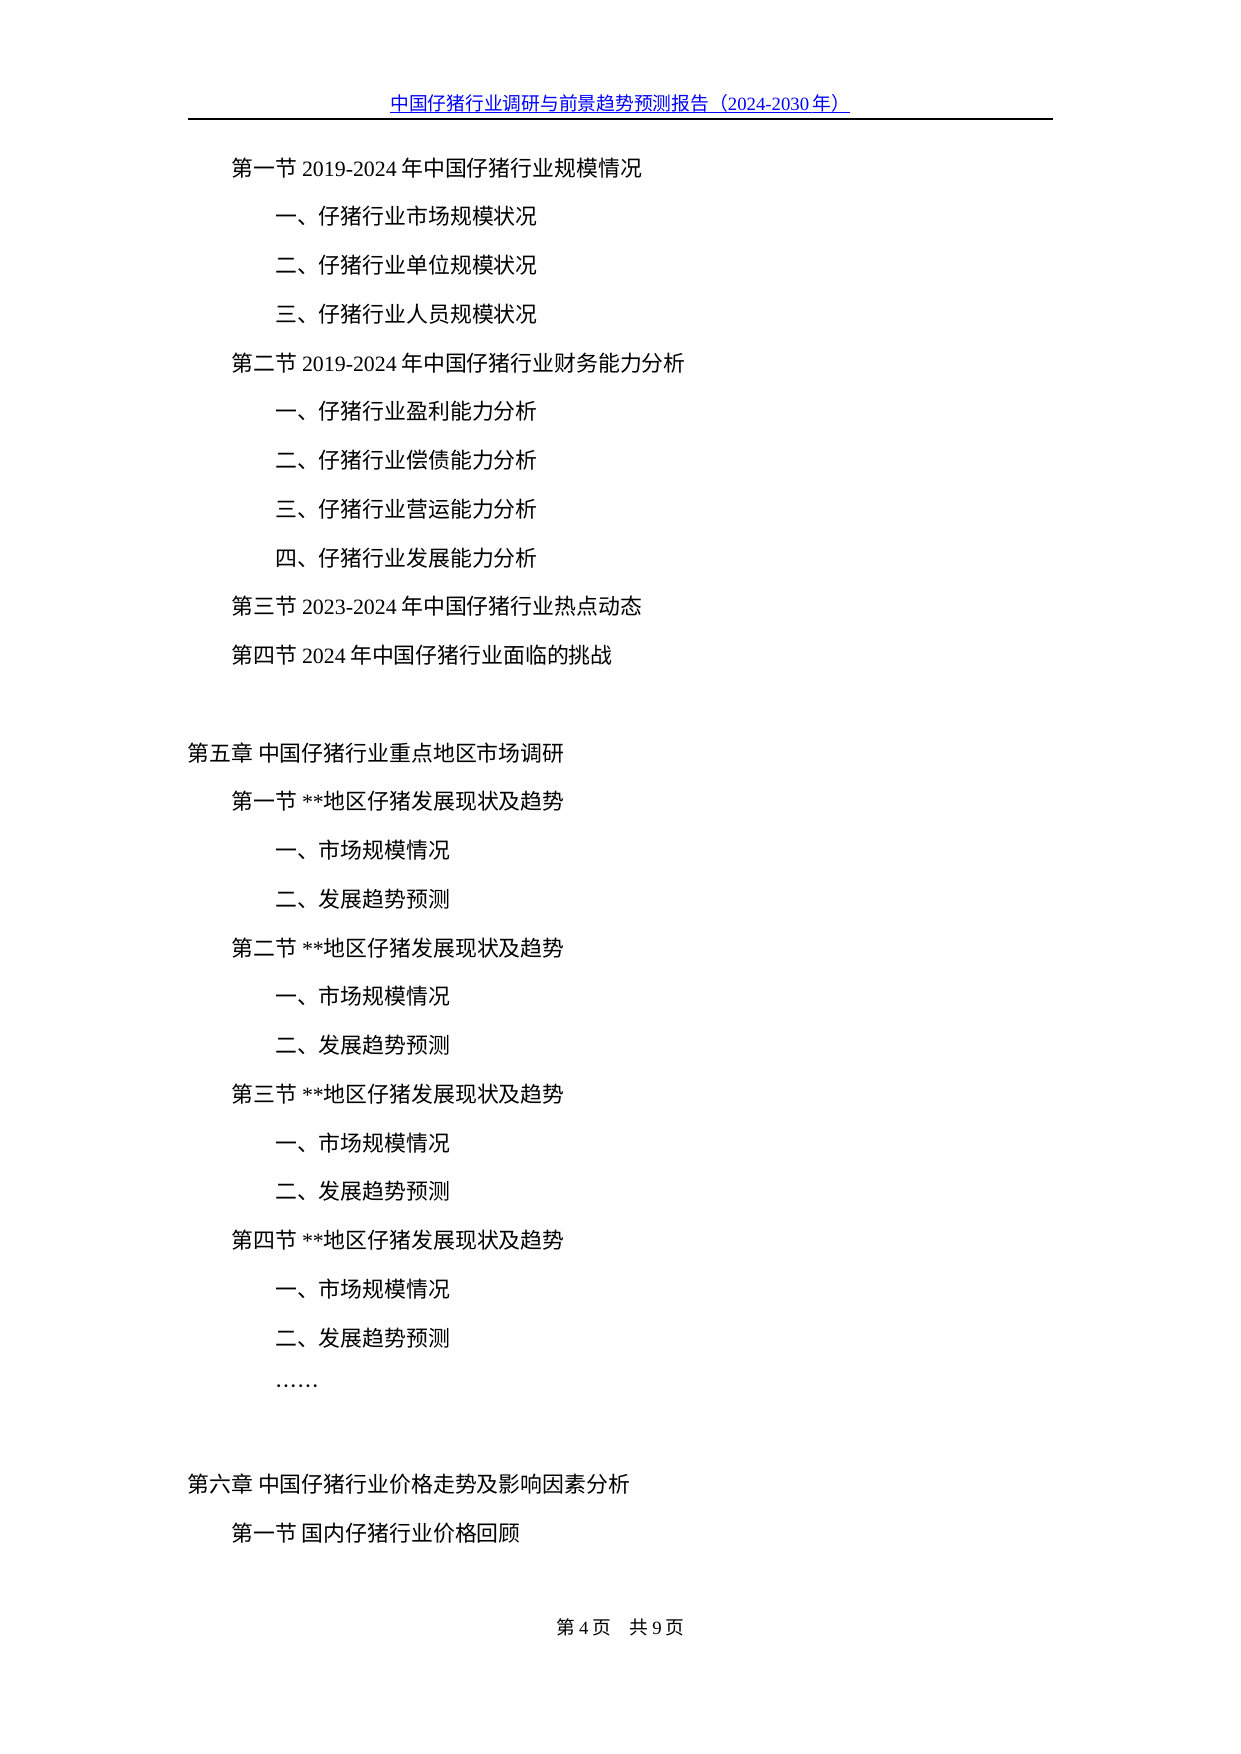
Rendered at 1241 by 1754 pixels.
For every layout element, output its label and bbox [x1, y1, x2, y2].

text [187, 150, 1053, 1548]
